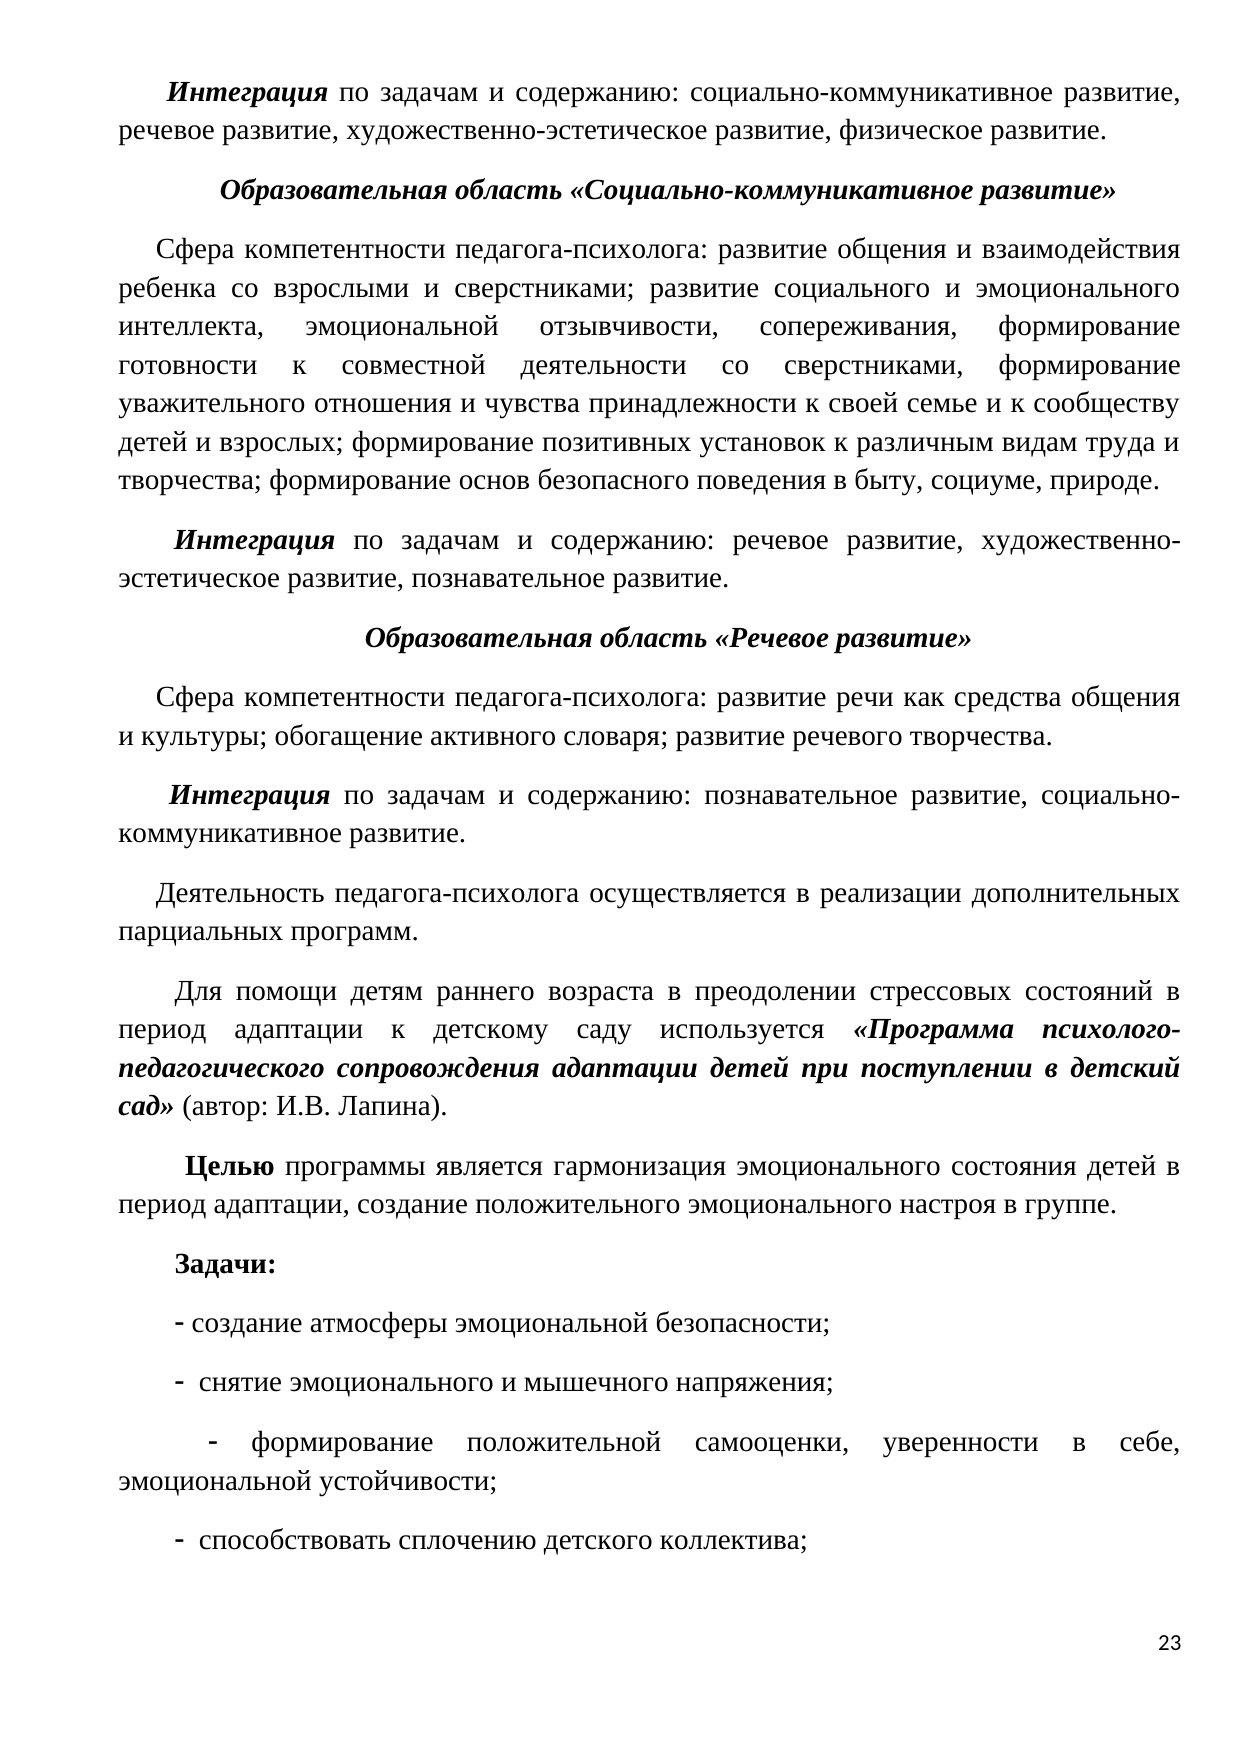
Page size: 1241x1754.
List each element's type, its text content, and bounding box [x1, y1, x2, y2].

text Образовательная область «Социально-коммуникативное развитие» [118, 172, 1181, 205]
text создание атмосферы эмоциональной безопасности; [118, 1305, 1181, 1339]
text Сфера компетентности педагога-психолога: развитие речи как средства общения и культуры; обогащение активного словаря; развитие речевого творчества. [118, 679, 1181, 751]
text Интеграция по задачам и содержанию: познавательное развитие, социально-коммуникативное развитие. [118, 777, 1181, 849]
text формирование положительной самооценки, уверенности в себе, эмоциональной устойчивости; [118, 1424, 1181, 1496]
text Деятельность педагога-психолога осуществляется в реализации дополнительных парциальных программ. [118, 875, 1181, 947]
text Интеграция по задачам и содержанию: социально-коммуникативное развитие, речевое развитие, художественно-эстетическое развитие, физическое развитие. [118, 74, 1181, 146]
text снятие эмоционального и мышечного напряжения; [118, 1364, 1181, 1398]
text Целью программы является гармонизация эмоционального состояния детей в период адаптации, создание положительного эмоционального настроя в группе. [118, 1148, 1181, 1220]
text Сфера компетентности педагога-психолога: развитие общения и взаимодействия ребенка со взрослыми и сверстниками; развитие социального и эмоционального интеллекта, эмоциональной отзывчивости, сопереживания, формирование готовности к совместной деятельности со сверстниками, формирование уважительного отношения и чувства принадлежности к своей семье и к сообществу детей и взрослых; формирование позитивных установок к различным видам труда и творчества; формирование основ безопасного поведения в быту, социуме, природе. [118, 231, 1181, 496]
text Для помощи детям раннего возраста в преодолении стрессовых состояний в период адаптации к детскому саду используется «Программа психолого-педагогического сопровождения адаптации детей при поступлении в детский сад» (автор: И.В. Лапина). [118, 973, 1181, 1122]
text способствовать сплочению детского коллектива; [118, 1522, 1181, 1556]
text Задачи: [118, 1246, 1181, 1279]
text Образовательная область «Речевое развитие» [118, 620, 1181, 653]
text Интеграция по задачам и содержанию: речевое развитие, художественно-эстетическое развитие, познавательное развитие. [118, 522, 1181, 594]
